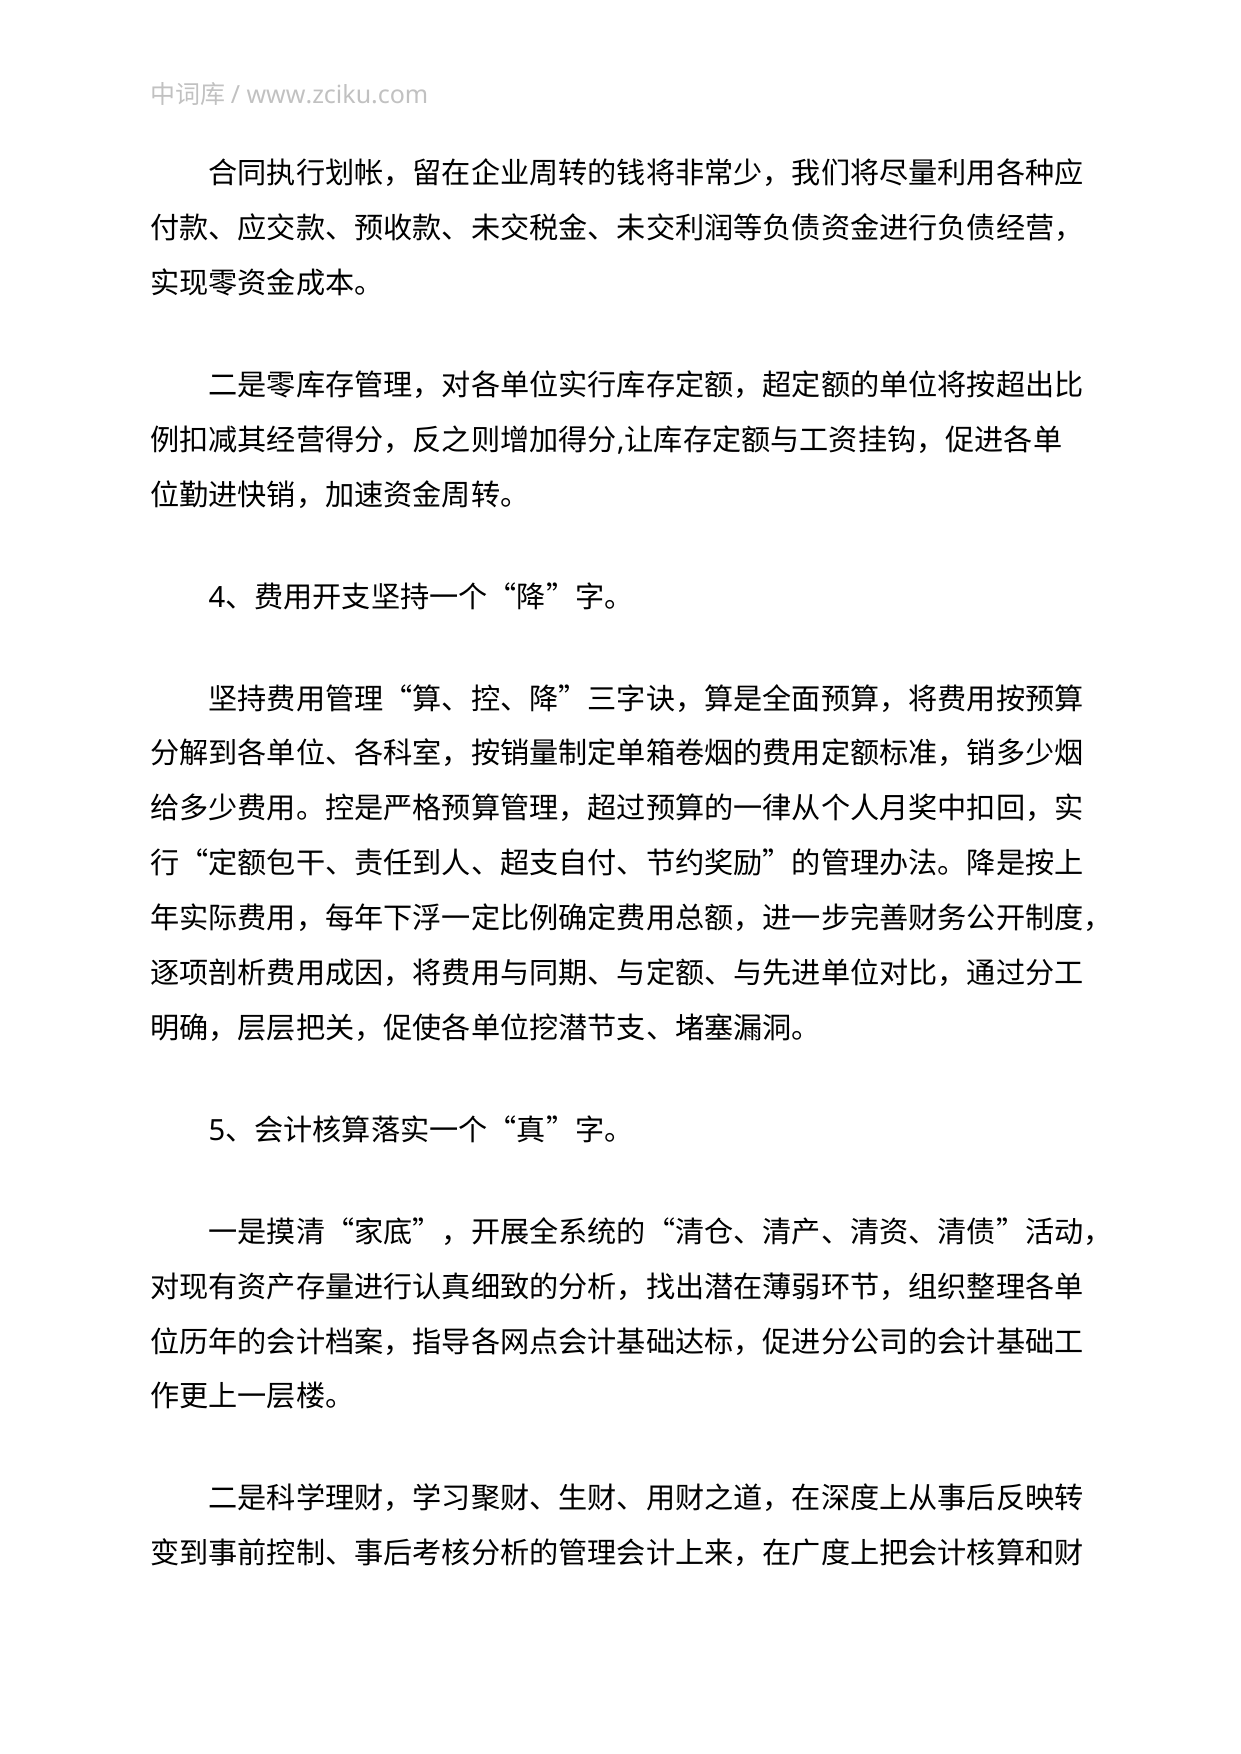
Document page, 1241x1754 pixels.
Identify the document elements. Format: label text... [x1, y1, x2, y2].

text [150, 1475, 1090, 1572]
text 一是摸清“家底”，开展全系统的“清仓、清产、清资、清债”活动，对现有资产存量进行认真细致的分析，找出潜在薄弱环节，组织整理各单位历年的会计档案，指导各网点会计基础达标，促进分公司的会计基础工作更上一层楼。 [150, 1208, 1090, 1415]
text 4、费用开支坚持一个“降”字。 [150, 573, 1090, 616]
text 5、会计核算落实一个“真”字。 [150, 1106, 1090, 1149]
text 二是零库存管理，对各单位实行库存定额，超定额的单位将按超出比例扣减其经营得分，反之则增加得分,让库存定额与工资挂钩，促进各单位勤进快销，加速资金周转。 [150, 362, 1090, 514]
text 坚持费用管理“算、控、降”三字诀，算是全面预算，将费用按预算分解到各单位、各科室，按销量制定单箱卷烟的费用定额标准，销多少烟给多少费用。控是严格预算管理，超过预算的一律从个人月奖中扣回，实行“定额包干、责任到人、超支自付、节约奖励”的管理办法。降是按上年实际费用，每年下浮一定比例确定费用总额，进一步完善财务公开制度，逐项剖析费用成因，将费用与同期、与定额、与先进单位对比，通过分工明确，层层把关，促使各单位挖潜节支、堵塞漏洞。 [150, 675, 1090, 1047]
text 合同执行划帐，留在企业周转的钱将非常少，我们将尽量利用各种应付款、应交款、预收款、未交税金、未交利润等负债资金进行负债经营，实现零资金成本。 [150, 150, 1090, 302]
